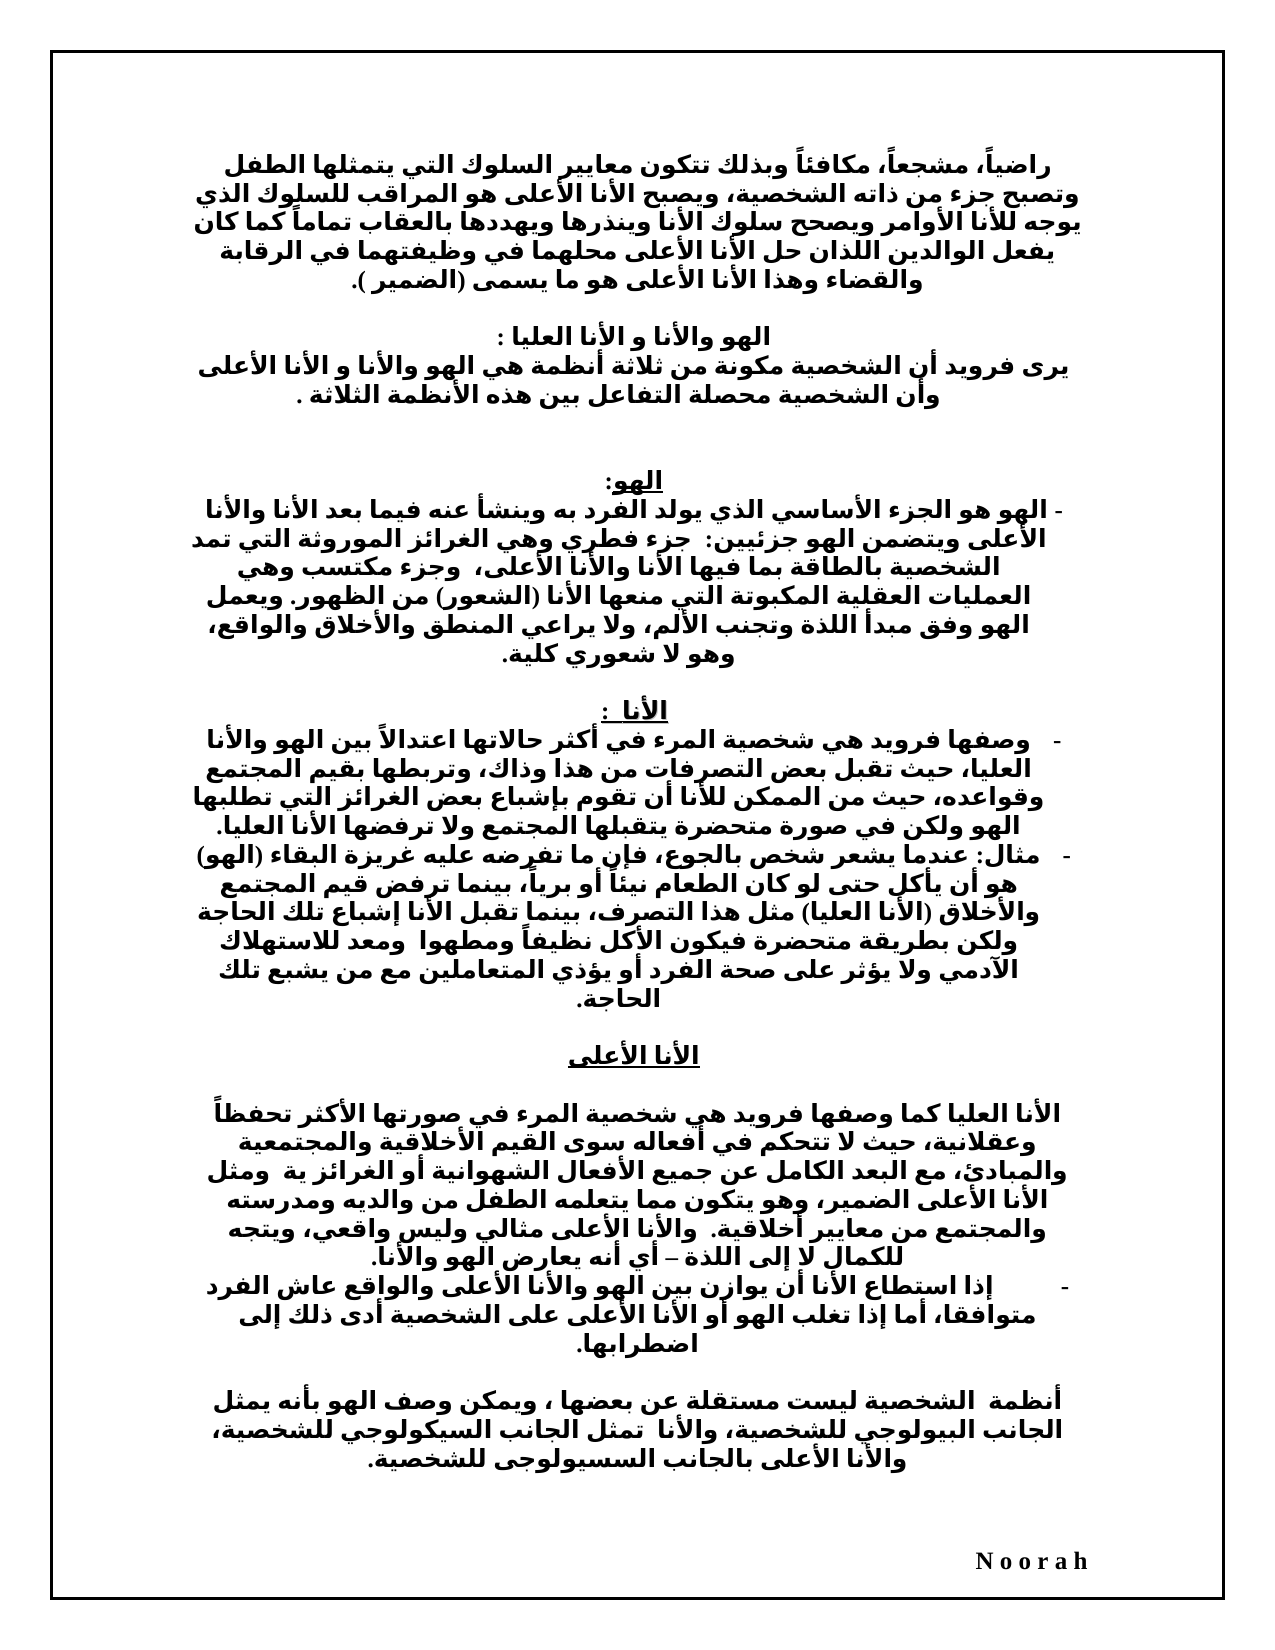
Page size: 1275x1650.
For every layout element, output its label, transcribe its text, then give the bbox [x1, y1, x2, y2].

text - الهو هو الجزء الأساسي الذي يولد الفرد به وينشأ عنه فيما بعد الأنا والأنا الأعلى ويتضمن الهو جزئيين: جزء فطري وهي الغرائز الموروثة التي تمد الشخصية بالطاقة بما فيها الأنا والأنا الأعلى، وجزء مكتسب وهي العمليات العقلية المكبوتة التي منعها الأنا (الشعور) من الظهور. ويعمل الهو وفق مبدأ اللذة وتجنب الألم، ولا يراعي المنطق والأخلاق والواقع، وهو لا شعوري كلية. [187, 495, 1080, 667]
list وصفها فرويد هي شخصية المرء في أكثر حالاتها اعتدالاً بين الهو والأنا العليا، حيث تقبل بعض التصرفات من هذا وذاك، وتربطها بقيم المجتمع وقواعده، حيث من الممكن للأنا أن تقوم بإشباع بعض الغرائز التي تطلبها الهو ولكن في صورة متحضرة يتقبلها المجتمع ولا ترفضها الأنا العليا. [187, 725, 1080, 840]
text الهو: [187, 466, 1080, 495]
text الأنا الأعلى [187, 1041, 1080, 1070]
text الأنا : [187, 667, 1087, 725]
text أنظمة الشخصية ليست مستقلة عن بعضها ، ويمكن وصف الهو بأنه يمثل الجانب البيولوجي للشخصية، والأنا تمثل الجانب السيكولوجي للشخصية، والأنا الأعلى بالجانب السسيولوجى للشخصية. [187, 1386, 1087, 1472]
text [187, 150, 1087, 294]
text الهو والأنا و الأنا العليا : [187, 322, 1080, 351]
list مثال: عندما يشعر شخص بالجوع، فإن ما تفرضه عليه غريزة البقاء (الهو) هو أن يأكل حتى لو كان الطعام نيئاً أو برياً، بينما ترفض قيم المجتمع والأخلاق (الأنا العليا) مثل هذا التصرف، بينما تقبل الأنا إشباع تلك الحاجة ولكن بطريقة متحضرة فيكون الأكل نظيفاً ومطهوا ومعد للاستهلاك الآدمي ولا يؤثر على صحة الفرد أو يؤذي المتعاملين مع من يشبع تلك الحاجة. [187, 840, 1080, 1012]
text الأنا العليا كما وصفها فرويد هي شخصية المرء في صورتها الأكثر تحفظاً وعقلانية، حيث لا تتحكم في أفعاله سوى القيم الأخلاقية والمجتمعية والمبادئ، مع البعد الكامل عن جميع الأفعال الشهوانية أو الغرائز ية ومثل الأنا الأعلى الضمير، وهو يتكون مما يتعلمه الطفل من والديه ومدرسته والمجتمع من معايير أخلاقية. والأنا الأعلى مثالي وليس واقعي، ويتجه للكمال لا إلى اللذة – أي أنه يعارض الهو والأنا. [187, 1099, 1087, 1271]
text يرى فرويد أن الشخصية مكونة من ثلاثة أنظمة هي الهو والأنا و الأنا الأعلى وأن الشخصية محصلة التفاعل بين هذه الأنظمة الثلاثة . [187, 351, 1080, 409]
list إذا استطاع الأنا أن يوازن بين الهو والأنا الأعلى والواقع عاش الفرد متوافقا، أما إذا تغلب الهو أو الأنا الأعلى على الشخصية أدى ذلك إلى اضطرابها. [187, 1271, 1087, 1357]
